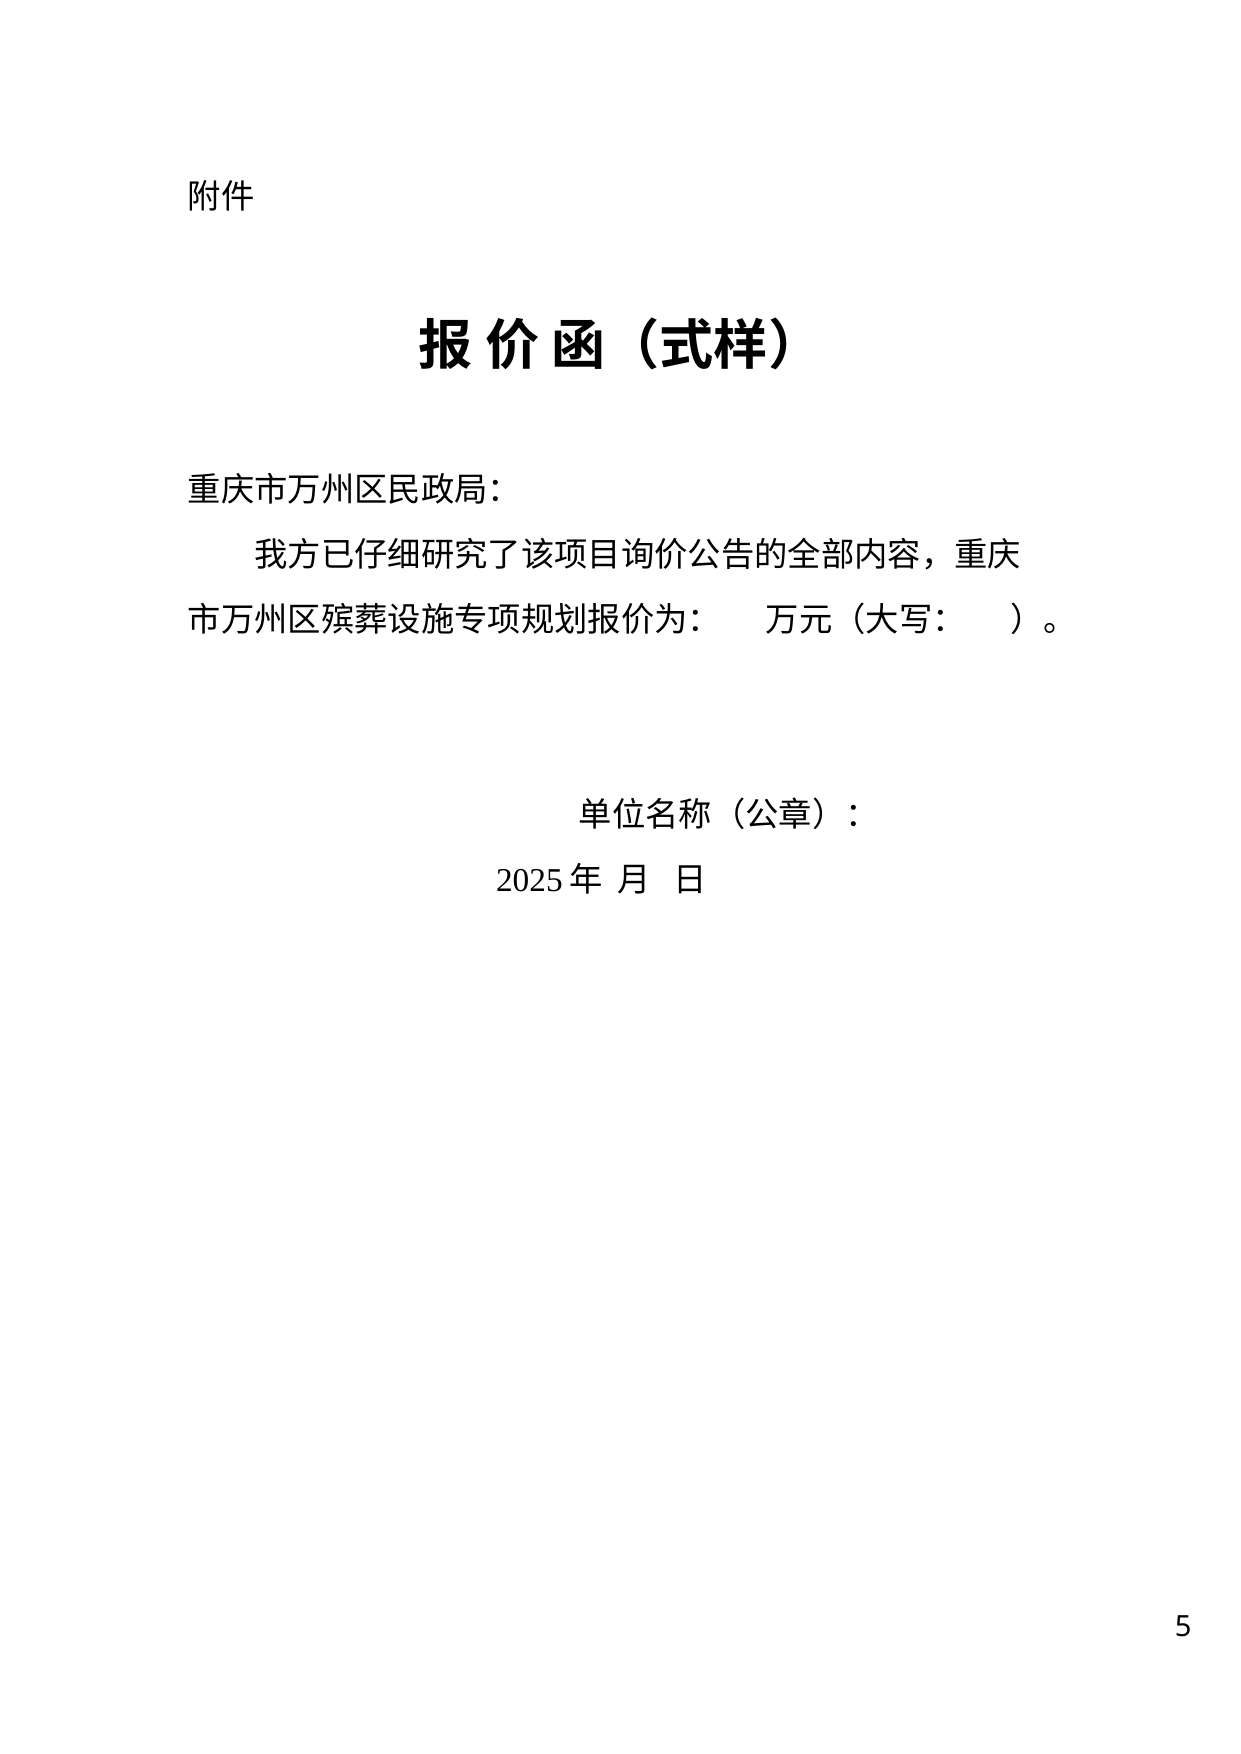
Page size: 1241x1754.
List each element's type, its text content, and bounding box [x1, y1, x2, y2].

text 单位名称（公章）： [187, 779, 1053, 844]
text 2025年 月 日 [187, 844, 1053, 909]
text 附件 [187, 162, 1053, 227]
text 我方已仔细研究了该项目询价公告的全部内容，重庆市万州区殡葬设施专项规划报价为： 万元（大写： ）。 [187, 519, 1053, 649]
text 重庆市万州区民政局： [187, 454, 1053, 519]
text 报 价 函（式样） [187, 292, 1053, 389]
